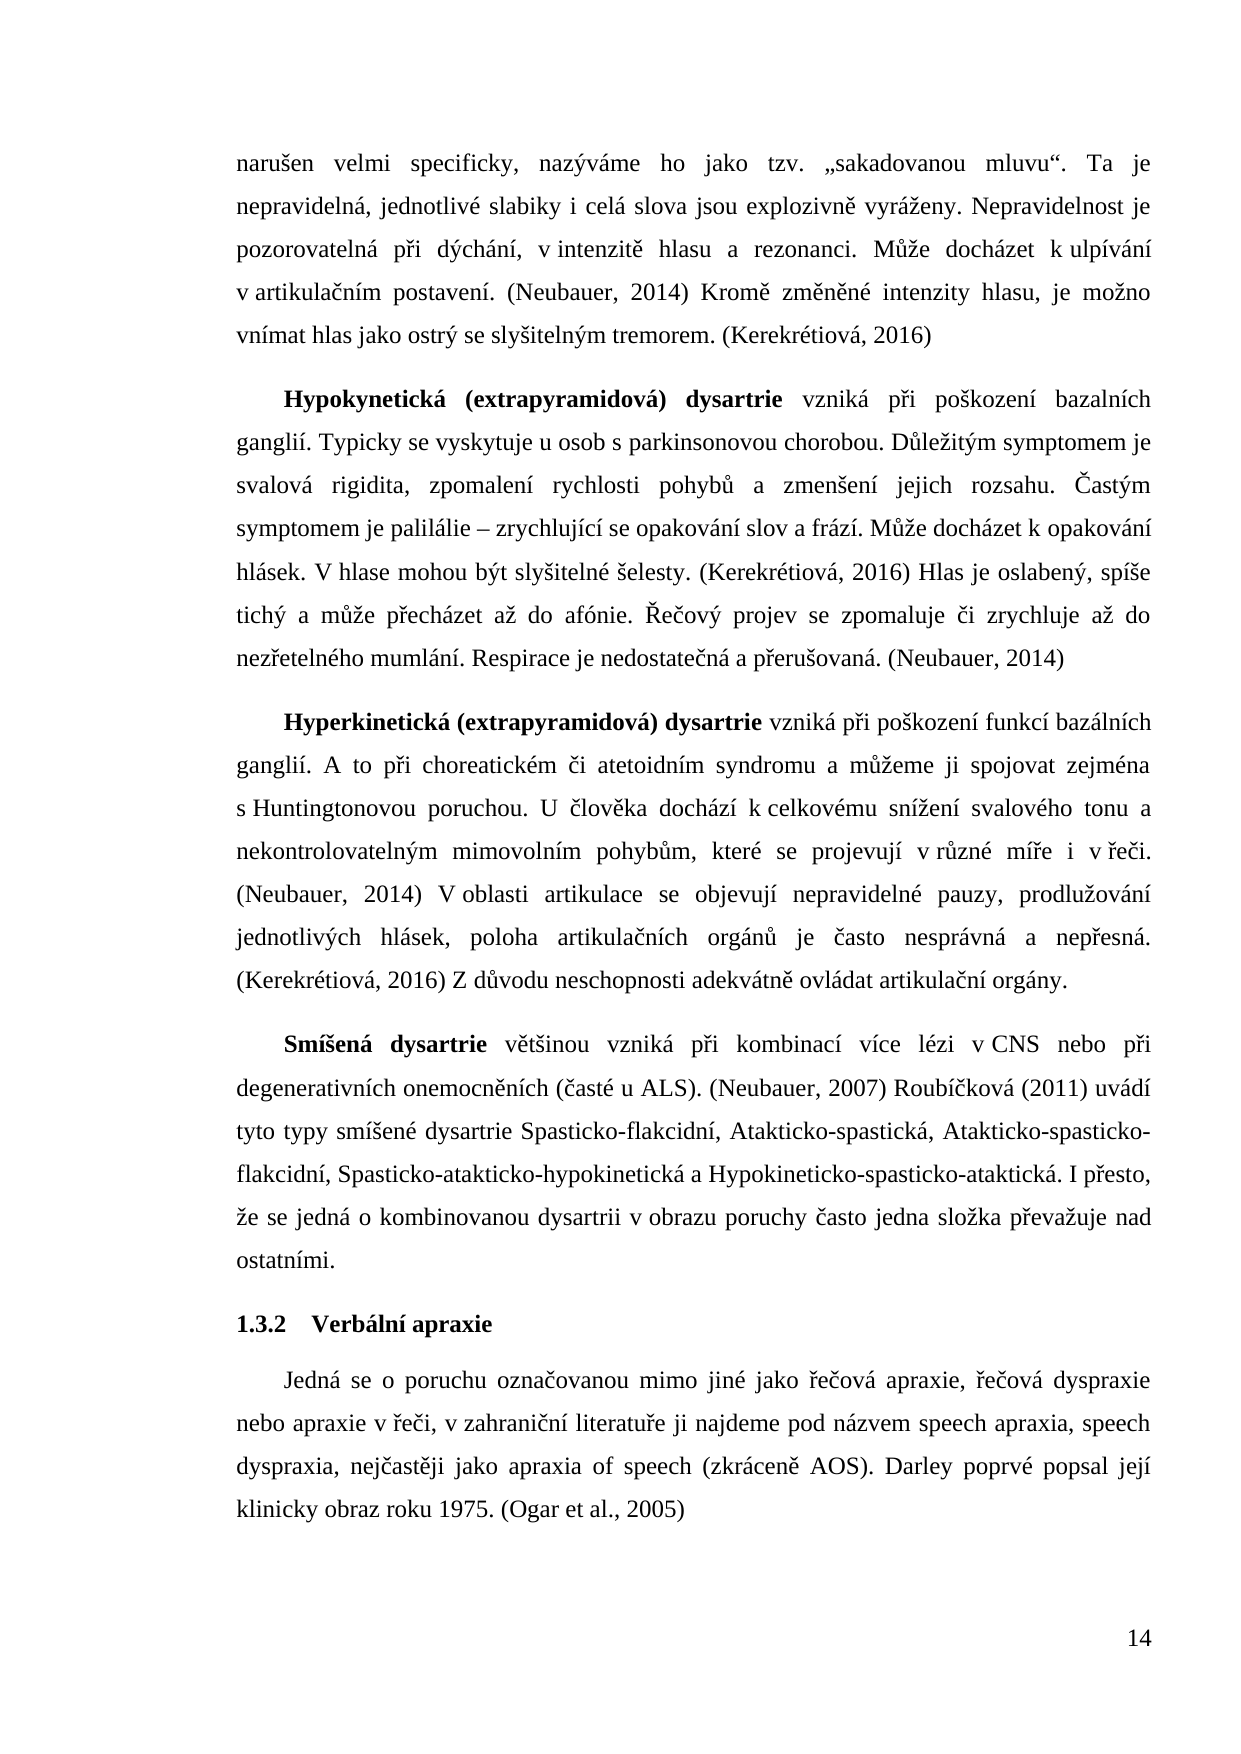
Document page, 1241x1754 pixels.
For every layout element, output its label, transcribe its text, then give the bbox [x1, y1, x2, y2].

text Hypokynetická (extrapyramidová) dysartrie vzniká při poškození bazalních ganglií. Typicky se vyskytuje u osob s parkinsonovou chorobou. Důležitým symptomem je svalová rigidita, zpomalení rychlosti pohybů a zmenšení jejich rozsahu. Častým symptomem je palilálie – zrychlující se opakování slov a frází. Může docházet k opakování hlásek. V hlase mohou být slyšitelné šelesty. (Kerekrétiová, 2016) Hlas je oslabený, spíše tichý a může přecházet až do afónie. Řečový projev se zpomaluje či zrychluje až do nezřetelného mumlání. Respirace je nedostatečná a přerušovaná. (Neubauer, 2014) [236, 384, 1152, 672]
text Hyperkinetická (extrapyramidová) dysartrie vzniká při poškození funkcí bazálních ganglií. A to při choreatickém či atetoidním syndromu a můžeme ji spojovat zejména s Huntingtonovou poruchou. U člověka dochází k celkovému snížení svalového tonu a nekontrolovatelným mimovolním pohybům, které se projevují v různé míře i v řeči. (Neubauer, 2014) V oblasti artikulace se objevují nepravidelné pauzy, prodlužování jednotlivých hlásek, poloha artikulačních orgánů je často nesprávná a nepřesná. (Kerekrétiová, 2016) Z důvodu neschopnosti adekvátně ovládat artikulační orgány. [236, 707, 1152, 994]
text Jedná se o poruchu označovanou mimo jiné jako řečová apraxie, řečová dyspraxie nebo apraxie v řeči, v zahraniční literatuře ji najdeme pod názvem speech apraxia, speech dyspraxia, nejčastěji jako apraxia of speech (zkráceně AOS). Darley poprvé popsal její klinicky obraz roku 1975. (Ogar et al., 2005) [236, 1365, 1152, 1523]
subtitle Verbální apraxie [236, 1309, 1152, 1338]
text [236, 148, 1152, 349]
text Smíšená dysartrie většinou vzniká při kombinací více lézi v CNS nebo při degenerativních onemocněních (časté u ALS). (Neubauer, 2007) Roubíčková (2011) uvádí tyto typy smíšené dysartrie Spasticko-flakcidní, Atakticko-spastická, Atakticko-spasticko-flakcidní, Spasticko-atakticko-hypokinetická a Hypokineticko-spasticko-ataktická. I přesto, že se jedná o kombinovanou dysartrii v obrazu poruchy často jedna složka převažuje nad ostatními. [236, 1029, 1152, 1274]
